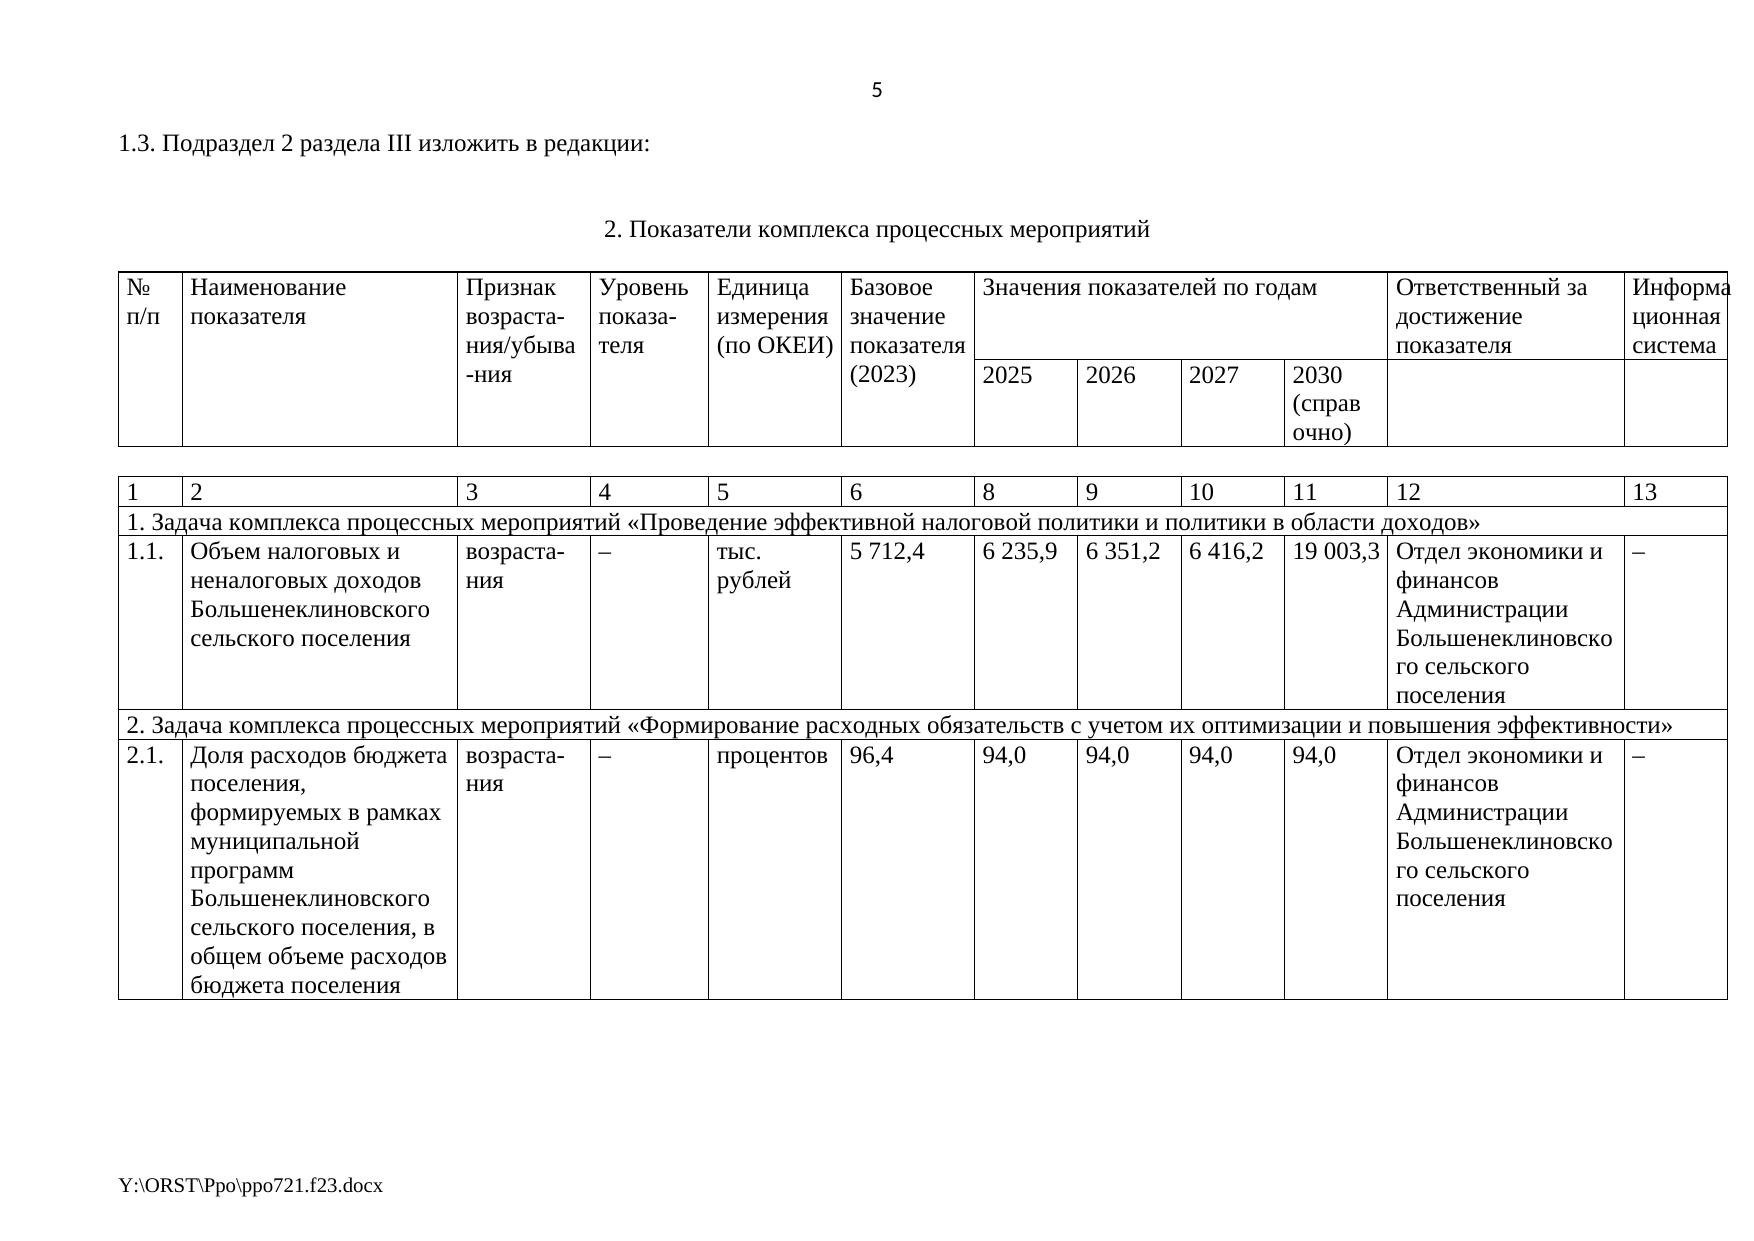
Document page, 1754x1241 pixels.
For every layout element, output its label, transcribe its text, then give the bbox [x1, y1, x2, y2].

table_cell [1388, 360, 1624, 446]
table_header Наименование показателя [183, 273, 457, 446]
table_header 5 [709, 477, 841, 506]
table_cell 2025 [975, 360, 1077, 446]
table_cell тыс. рублей [709, 536, 841, 709]
table_cell – [591, 740, 708, 998]
table_cell 94,0 [1285, 740, 1387, 998]
table_cell 2. Задача комплекса процессных мероприятий «Формирование расходных обязательств с учетом их оптимизации и повышения эффективности» [119, 710, 1727, 739]
table_cell – [1625, 536, 1727, 709]
table_cell Доля расходов бюджета поселения, формируемых в рамках муниципальной программ Большенеклиновского сельского поселения, в общем объеме расходов бюджета поселения [183, 740, 457, 998]
table_cell 6 235,9 [975, 536, 1077, 709]
table_header № п/п [119, 273, 182, 446]
text 2. Показатели комплекса процессных мероприятий [118, 214, 1636, 243]
table_cell возраста-ния [458, 536, 590, 709]
table_header 2 [183, 477, 457, 506]
table_cell 6 351,2 [1078, 536, 1181, 709]
table_header 6 [842, 477, 974, 506]
table_cell 96,4 [842, 740, 974, 998]
table_header Базовое значение показателя (2023) [842, 273, 974, 446]
table_header 11 [1285, 477, 1387, 506]
table_header Ответственный за достижение показателя [1388, 273, 1624, 359]
table_cell [1625, 360, 1727, 446]
table_header Уровень показа-теля [591, 273, 708, 446]
table_cell Отдел экономики и финансов Администрации Большенеклиновского сельского поселения [1388, 740, 1624, 998]
table_header Информационная система [1625, 273, 1727, 359]
table_header 10 [1182, 477, 1284, 506]
table_cell 19 003,3 [1285, 536, 1387, 709]
table_header Значения показателей по годам [975, 273, 1387, 359]
table_cell 94,0 [1182, 740, 1284, 998]
table_header 4 [591, 477, 708, 506]
table_cell Отдел экономики и финансов Администрации Большенеклиновского сельского поселения [1388, 536, 1624, 709]
table_header 1 [119, 477, 182, 506]
table_cell 1.1. [119, 536, 182, 709]
table_cell 5 712,4 [842, 536, 974, 709]
table_header 3 [458, 477, 590, 506]
table_header 8 [975, 477, 1077, 506]
table_cell 2027 [1182, 360, 1284, 446]
table_cell возраста-ния [458, 740, 590, 998]
table_header 9 [1078, 477, 1181, 506]
table_header 12 [1388, 477, 1624, 506]
table_header Единица измерения (по ОКЕИ) [709, 273, 841, 446]
table_cell 2026 [1078, 360, 1181, 446]
table_cell 94,0 [975, 740, 1077, 998]
table_cell – [591, 536, 708, 709]
table_header Признак возраста-ния/убыва-ния [458, 273, 590, 446]
table_cell процентов [709, 740, 841, 998]
table_cell 94,0 [1078, 740, 1181, 998]
table_cell Объем налоговых и неналоговых доходов Большенеклиновского сельского поселения [183, 536, 457, 709]
table_cell 1. Задача комплекса процессных мероприятий «Проведение эффективной налоговой политики и политики в области доходов» [119, 507, 1727, 535]
table_cell 2.1. [119, 740, 182, 998]
text 1.3. Подраздел 2 раздела III изложить в редакции: [118, 128, 1636, 156]
table_cell 2030 (справ очно) [1285, 360, 1387, 446]
table_cell 6 416,2 [1182, 536, 1284, 709]
table_cell – [1625, 740, 1727, 998]
table_header 13 [1625, 477, 1727, 506]
